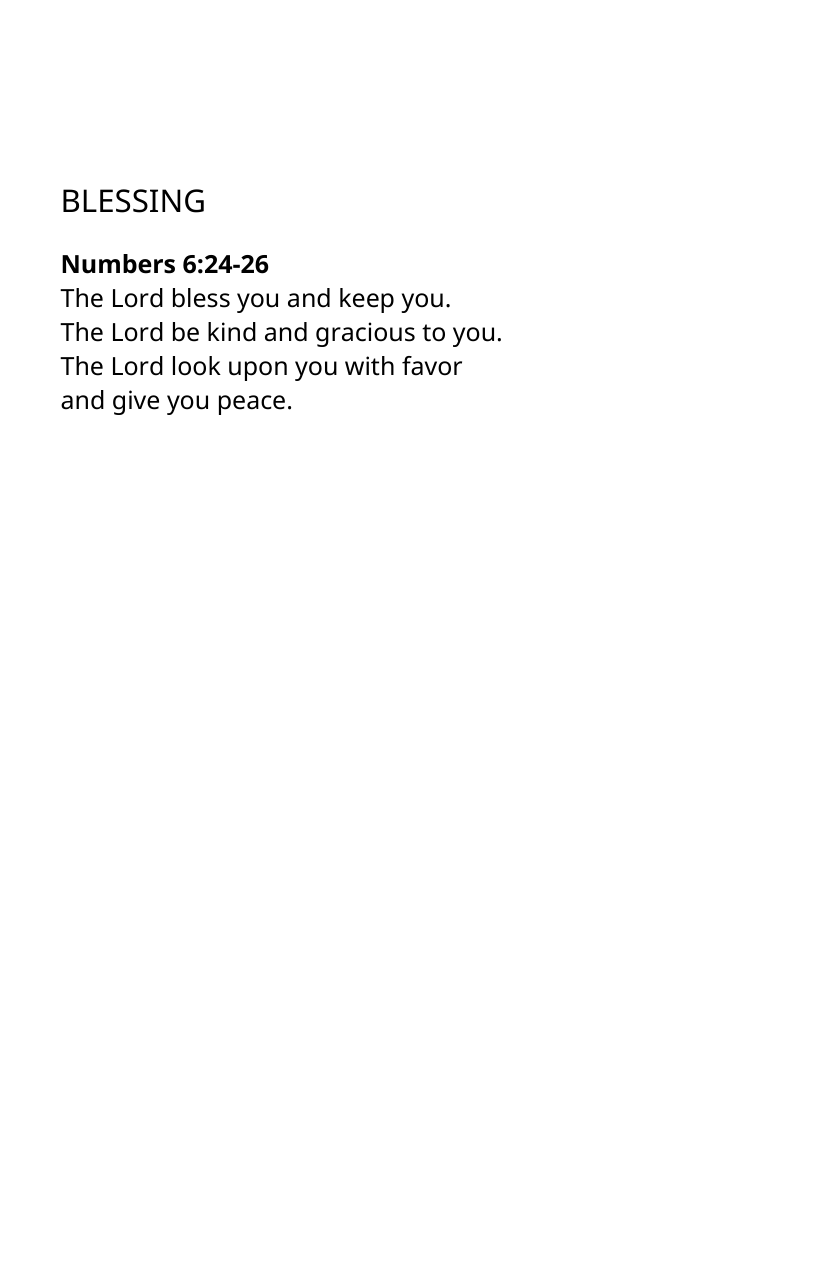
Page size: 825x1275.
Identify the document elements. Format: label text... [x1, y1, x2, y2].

text and give you peace. [60, 383, 764, 417]
text The Lord be kind and gracious to you. [60, 315, 764, 349]
text The Lord look upon you with favor [60, 349, 764, 383]
text Blessing [60, 179, 764, 222]
text Numbers 6:24-26 [60, 247, 764, 281]
text The Lord bless you and keep you. [60, 281, 764, 315]
